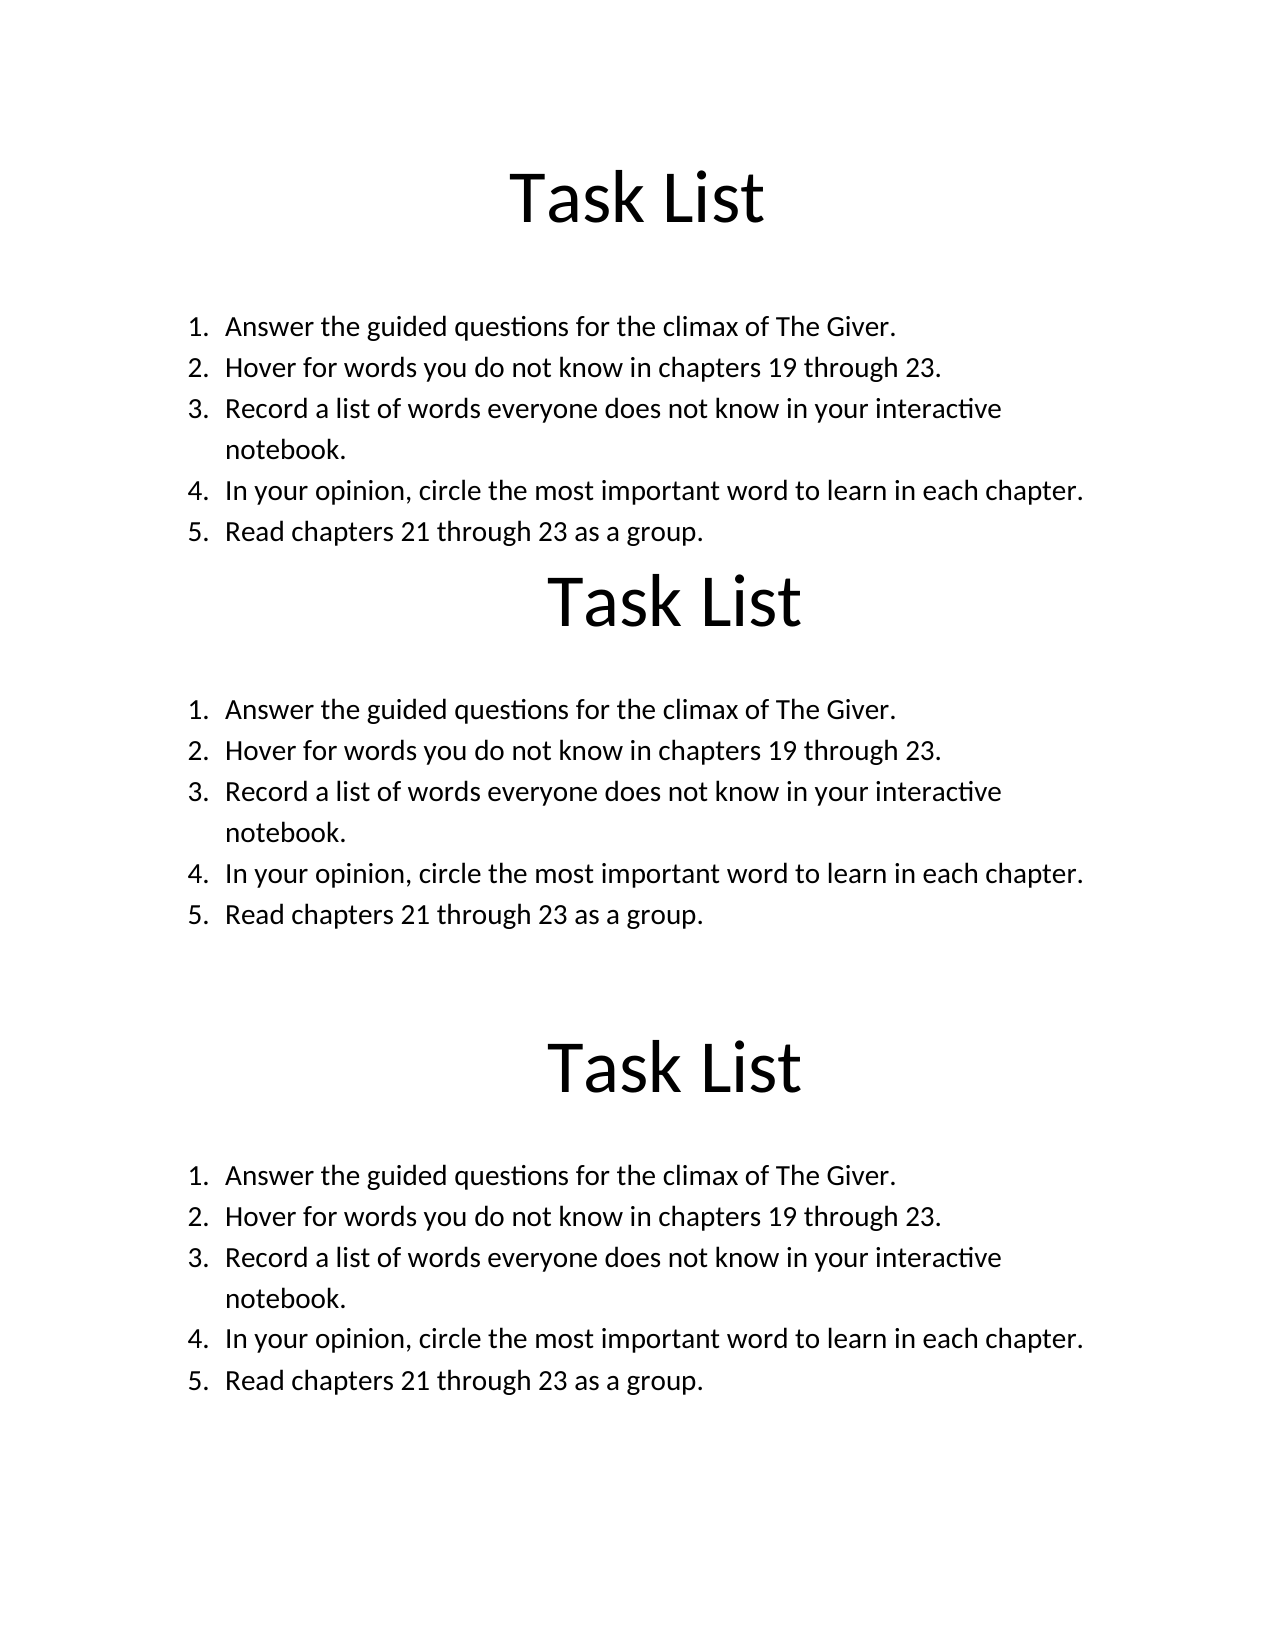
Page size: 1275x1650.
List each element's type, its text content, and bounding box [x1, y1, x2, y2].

list Hover for words you do not know in chapters 19 through 23. [187, 1198, 1125, 1233]
list In your opinion, circle the most important word to learn in each chapter. [187, 472, 1125, 508]
list Hover for words you do not know in chapters 19 through 23. [187, 732, 1125, 768]
list In your opinion, circle the most important word to learn in each chapter. [187, 855, 1125, 891]
list In your opinion, circle the most important word to learn in each chapter. [187, 1321, 1125, 1356]
list Answer the guided questions for the climax of The Giver. [187, 1157, 1125, 1192]
list Answer the guided questions for the climax of The Giver. [187, 308, 1125, 344]
list Answer the guided questions for the climax of The Giver. [187, 691, 1125, 727]
list Record a list of words everyone does not know in your interactive notebook. [187, 390, 1125, 467]
list Task List [225, 554, 1125, 645]
list Read chapters 21 through 23 as a group. [187, 513, 1125, 548]
list Read chapters 21 through 23 as a group. [187, 896, 1125, 932]
list Hover for words you do not know in chapters 19 through 23. [187, 349, 1125, 385]
list Record a list of words everyone does not know in your interactive notebook. [187, 1239, 1125, 1315]
text Task List [150, 150, 1125, 242]
list Read chapters 21 through 23 as a group. [187, 1362, 1125, 1397]
list Task List [225, 1019, 1125, 1111]
list Record a list of words everyone does not know in your interactive notebook. [187, 773, 1125, 850]
